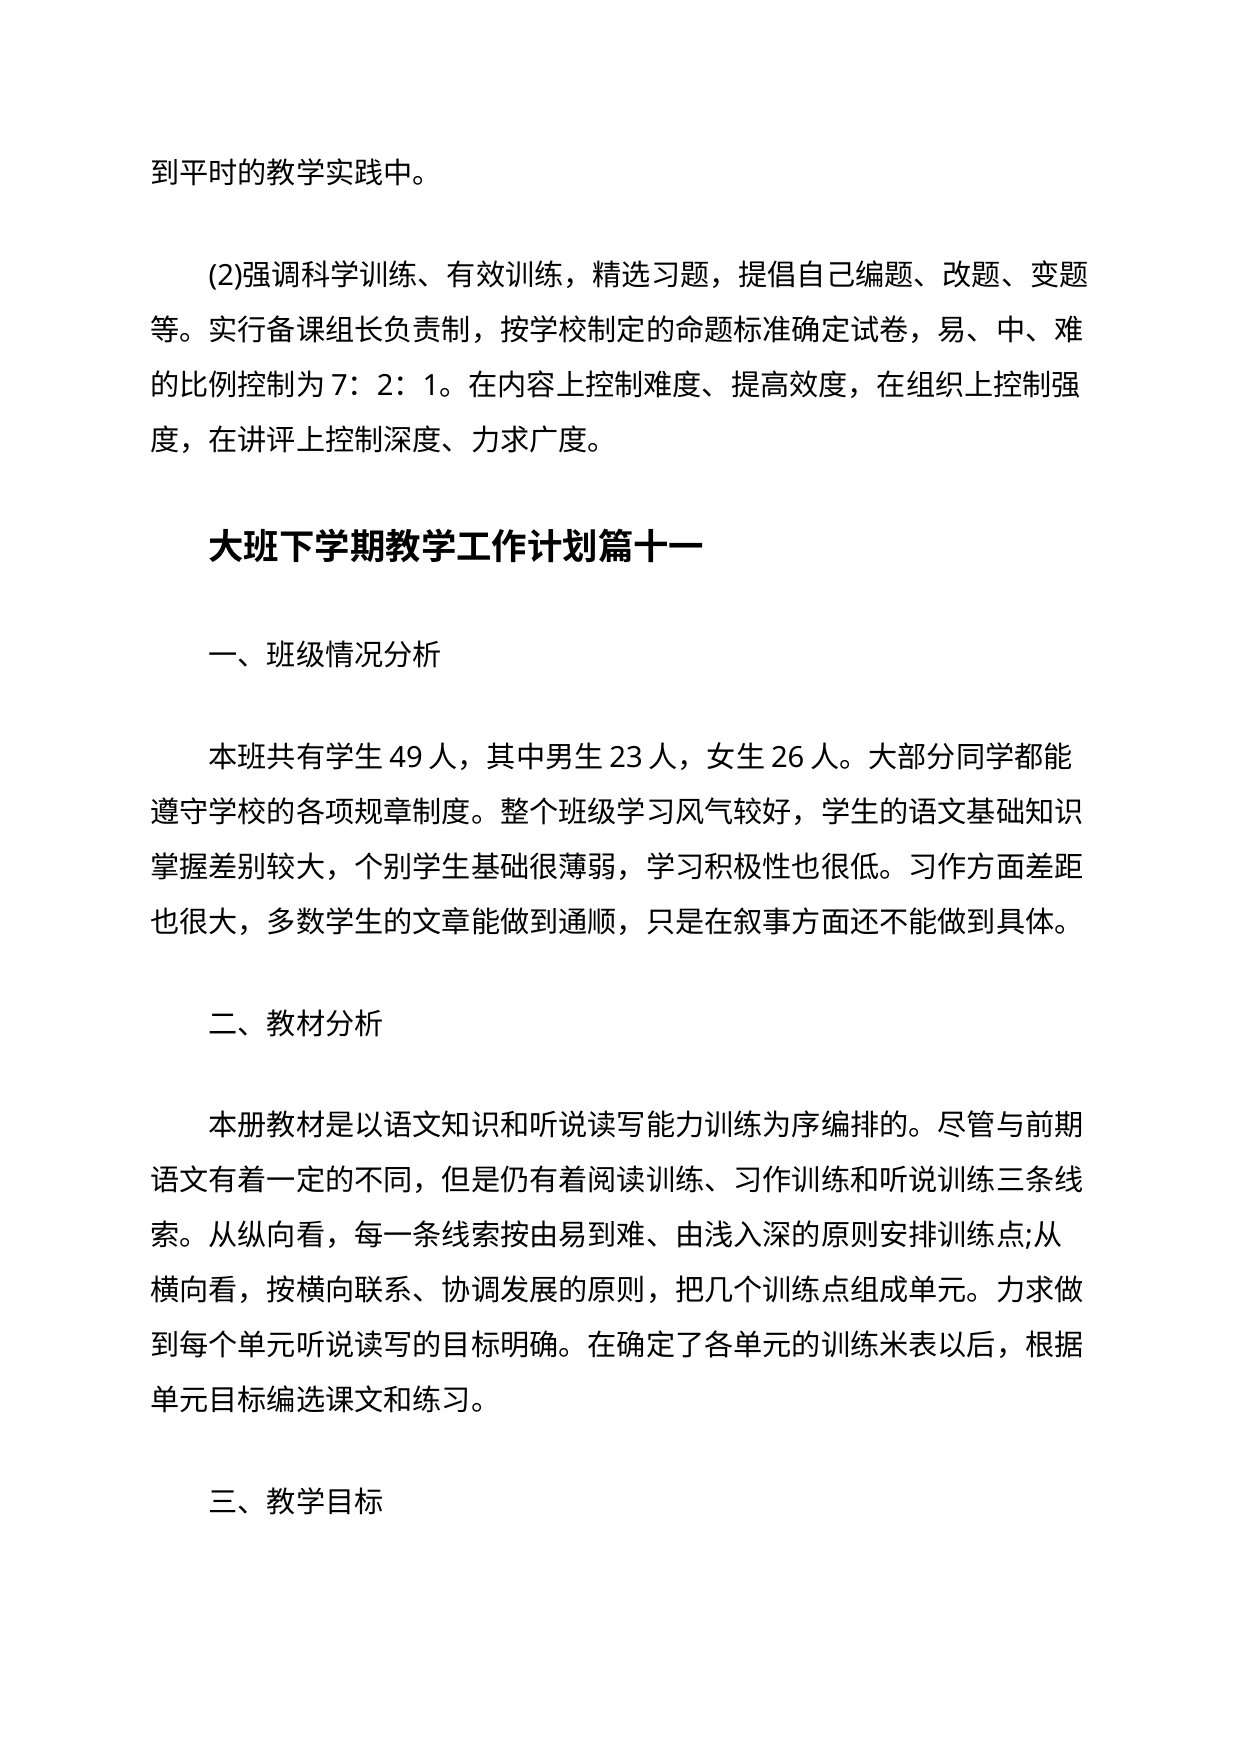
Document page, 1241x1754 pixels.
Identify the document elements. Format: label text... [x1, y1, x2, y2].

text 一、班级情况分析 [150, 632, 1090, 674]
text 大班下学期教学工作计划篇十一 [150, 518, 1090, 570]
text 二、教材分析 [150, 1000, 1090, 1042]
text 本册教材是以语文知识和听说读写能力训练为序编排的。尽管与前期语文有着一定的不同，但是仍有着阅读训练、习作训练和听说训练三条线索。从纵向看，每一条线索按由易到难、由浅入深的原则安排训练点;从横向看，按横向联系、协调发展的原则，把几个训练点组成单元。力求做到每个单元听说读写的目标明确。在确定了各单元的训练米表以后，根据单元目标编选课文和练习。 [150, 1102, 1090, 1419]
text 三、教学目标 [150, 1478, 1090, 1521]
text 本班共有学生49人，其中男生23人，女生26人。大部分同学都能遵守学校的各项规章制度。整个班级学习风气较好，学生的语文基础知识掌握差别较大，个别学生基础很薄弱，学习积极性也很低。习作方面差距也很大，多数学生的文章能做到通顺，只是在叙事方面还不能做到具体。 [150, 734, 1090, 941]
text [150, 150, 1090, 192]
text (2)强调科学训练、有效训练，精选习题，提倡自己编题、改题、变题等。实行备课组长负责制，按学校制定的命题标准确定试卷，易、中、难的比例控制为7：2：1。在内容上控制难度、提高效度，在组织上控制强度，在讲评上控制深度、力求广度。 [150, 252, 1090, 459]
